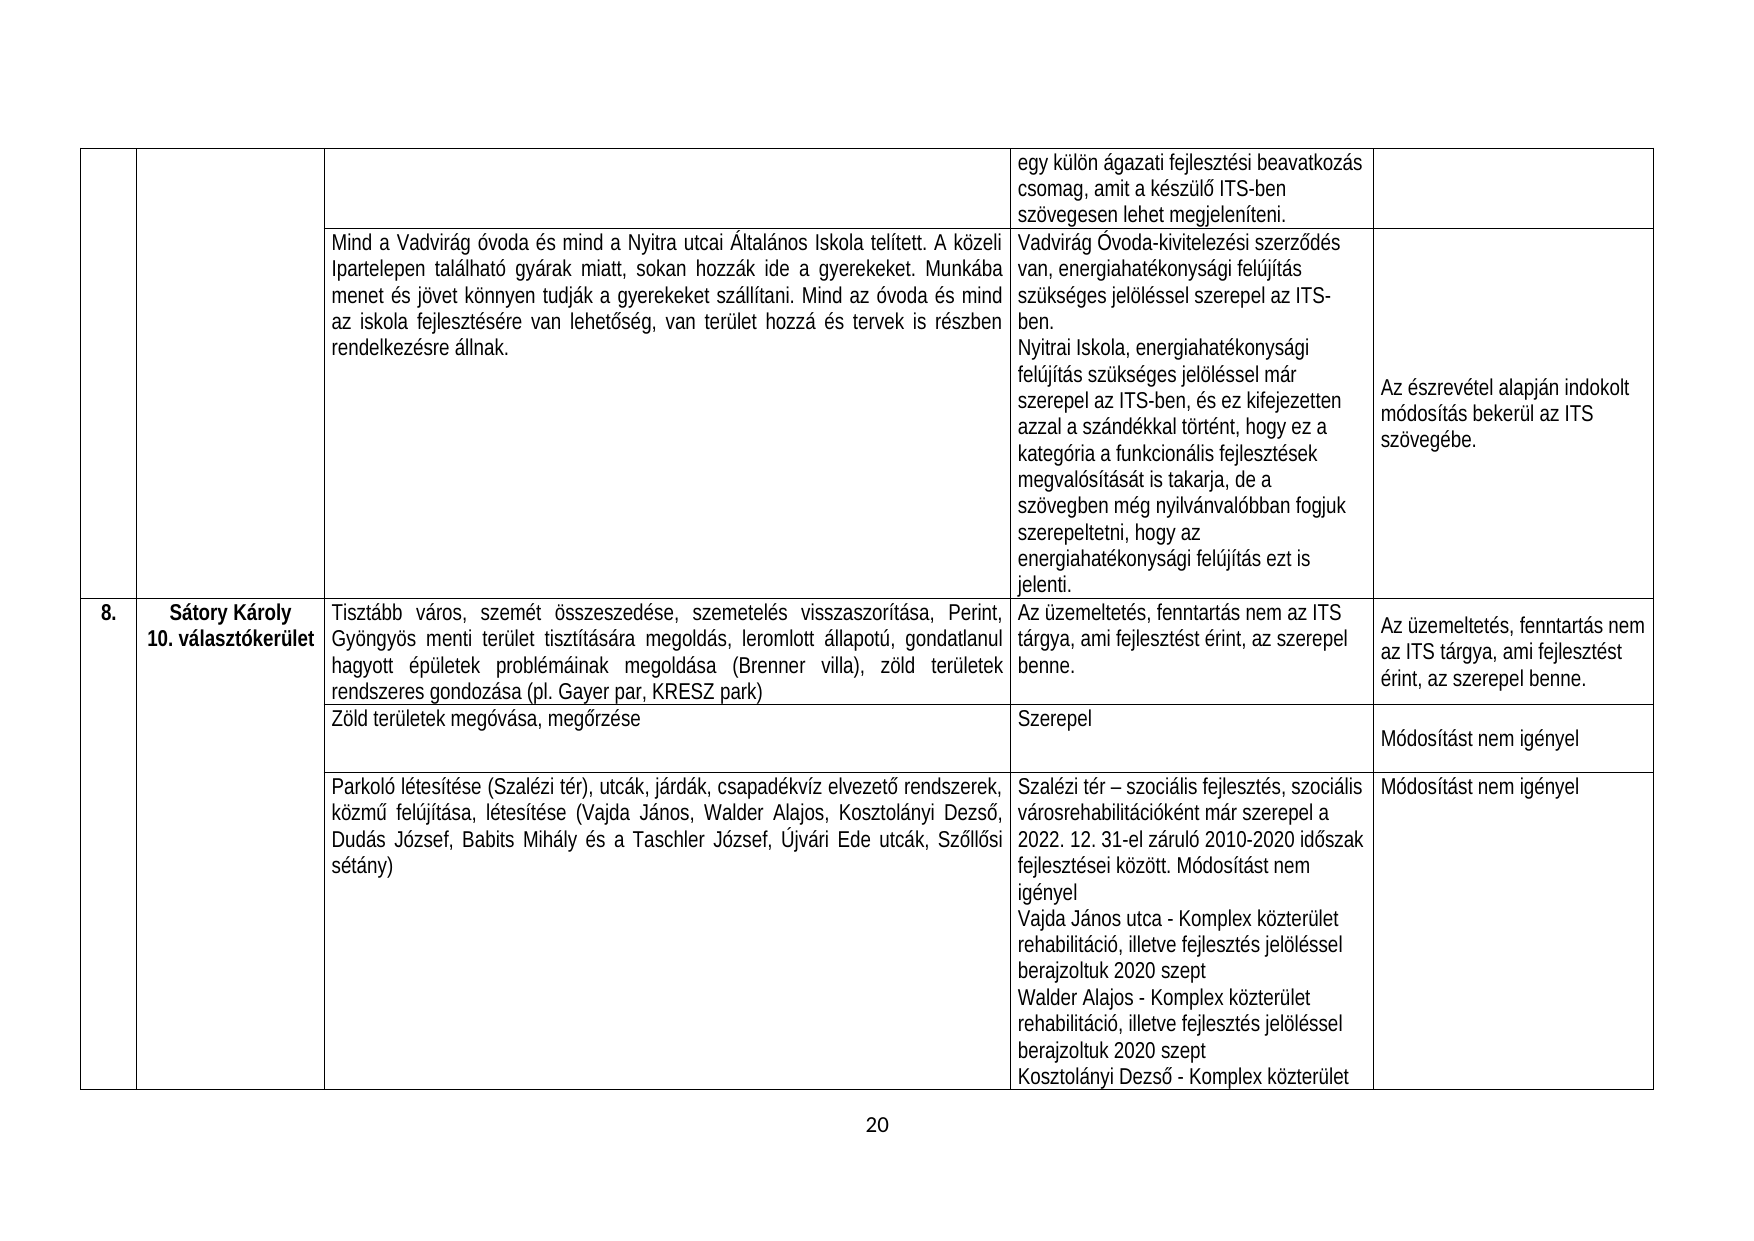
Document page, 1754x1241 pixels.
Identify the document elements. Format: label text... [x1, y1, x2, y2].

table_cell Az üzemeltetés, fenntartás nem az ITS tárgya, ami fejlesztést érint, az szerepel benne. [1374, 599, 1653, 704]
table_cell Zöld területek megóvása, megőrzése [325, 705, 1010, 772]
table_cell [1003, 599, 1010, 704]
table_cell Az üzemeltetés, fenntartás nem az ITS tárgya, ami fejlesztést érint, az szerepel benne. [1011, 599, 1373, 704]
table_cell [1374, 149, 1653, 228]
table_cell Módosítást nem igényel [1374, 705, 1653, 772]
table_cell 8. [81, 599, 136, 1089]
table_cell Sátory Károly 10. választókerület [137, 599, 324, 1089]
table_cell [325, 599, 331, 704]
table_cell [1374, 773, 1653, 1089]
table_cell Vadvirág Óvoda-kivitelezési szerződés van, energiahatékonysági felújítás szükséges jelöléssel szerepel az ITS-ben. Nyitrai Iskola, energiahatékonysági felújítás szükséges jelöléssel már szerepel az ITS-ben, és ez kifejezetten azzal a szándékkal történt, hogy ez a kategória a funkcionális fejlesztések megvalósítását is takarja, de a szövegben még nyilvánvalóbban fogjuk szerepeltetni, hogy az energiahatékonysági felújítás ezt is jelenti. [1011, 229, 1373, 598]
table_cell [1011, 773, 1373, 1089]
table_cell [325, 149, 1010, 228]
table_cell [1011, 149, 1373, 228]
table_cell Szerepel [1011, 705, 1373, 772]
table_cell Az észrevétel alapján indokolt módosítás bekerül az ITS szövegébe. [1374, 229, 1653, 598]
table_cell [325, 773, 1010, 1089]
table_cell Mind a Vadvirág óvoda és mind a Nyitra utcai Általános Iskola telített. A közeli Ipartelepen található gyárak miatt, sokan hozzák ide a gyerekeket. Munkába menet és jövet könnyen tudják a gyerekeket szállítani. Mind az óvoda és mind az iskola fejlesztésére van lehetőség, van terület hozzá és tervek is részben rendelkezésre állnak. [325, 229, 1010, 598]
